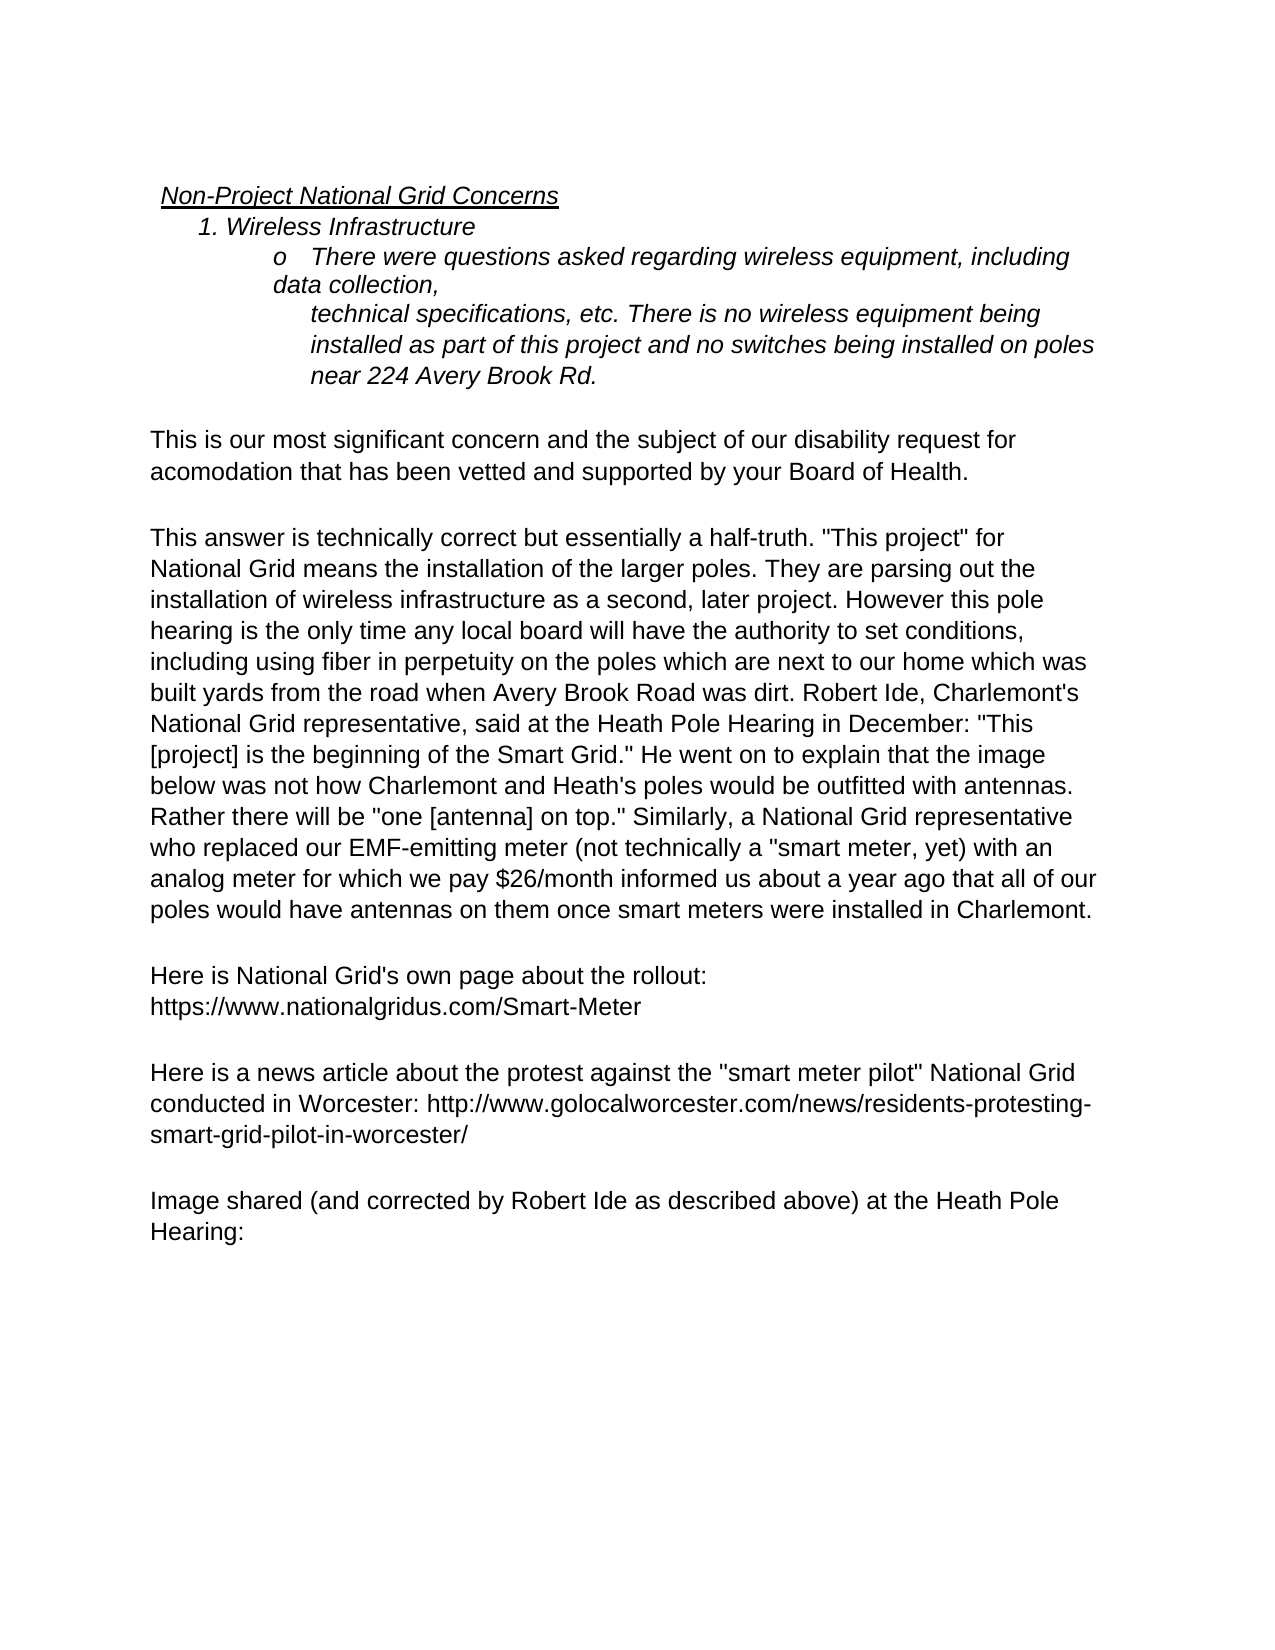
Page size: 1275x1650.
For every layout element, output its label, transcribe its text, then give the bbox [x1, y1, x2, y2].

subtitle Non-Project National Grid Concerns [160, 181, 1125, 210]
text technical specifications, etc. There is no wireless equipment being installed as part of this project and no switches being installed on poles near 224 Avery Brook Rd. [310, 299, 1125, 390]
text This answer is technically correct but essentially a half-truth. "This project" for National Grid means the installation of the larger poles. They are parsing out the installation of wireless infrastructure as a second, later project. However this pole hearing is the only time any local board will have the authority to set conditions, including using fiber in perpetuity on the poles which are next to our home which was built yards from the road when Avery Brook Road was dirt. Robert Ide, Charlemont's National Grid representative, said at the Heath Pole Hearing in December: "This [project] is the beginning of the Smart Grid." He went on to explain that the image below was not how Charlemont and Heath's poles would be outfitted with antennas. Rather there will be "one [antenna] on top." Similarly, a National Grid representative who replaced our EMF-emitting meter (not technically a "smart meter, yet) with an analog meter for which we pay $26/month informed us about a year ago that all of our poles would have antennas on them once smart meters were installed in Charlemont. [150, 522, 1100, 924]
text Here is National Grid's own page about the rollout: https://www.nationalgridus.com/Smart-Meter [150, 961, 1100, 1021]
text Here is a news article about the protest against the "smart meter pilot" National Grid conducted in Worcester: http://www.golocalworcester.com/news/residents-protesting-smart-grid-pilot-in-worcester/ [150, 1058, 1100, 1149]
text 1. Wireless Infrastructure [198, 212, 1125, 241]
text This is our most significant concern and the subject of our disability request for acomodation that has been vetted and supported by your Board of Health. [150, 425, 1100, 485]
text Image shared (and corrected by Robert Ide as described above) at the Heath Pole Hearing: [150, 1186, 1100, 1246]
text o There were questions asked regarding wireless equipment, including data collection, [273, 243, 1125, 299]
